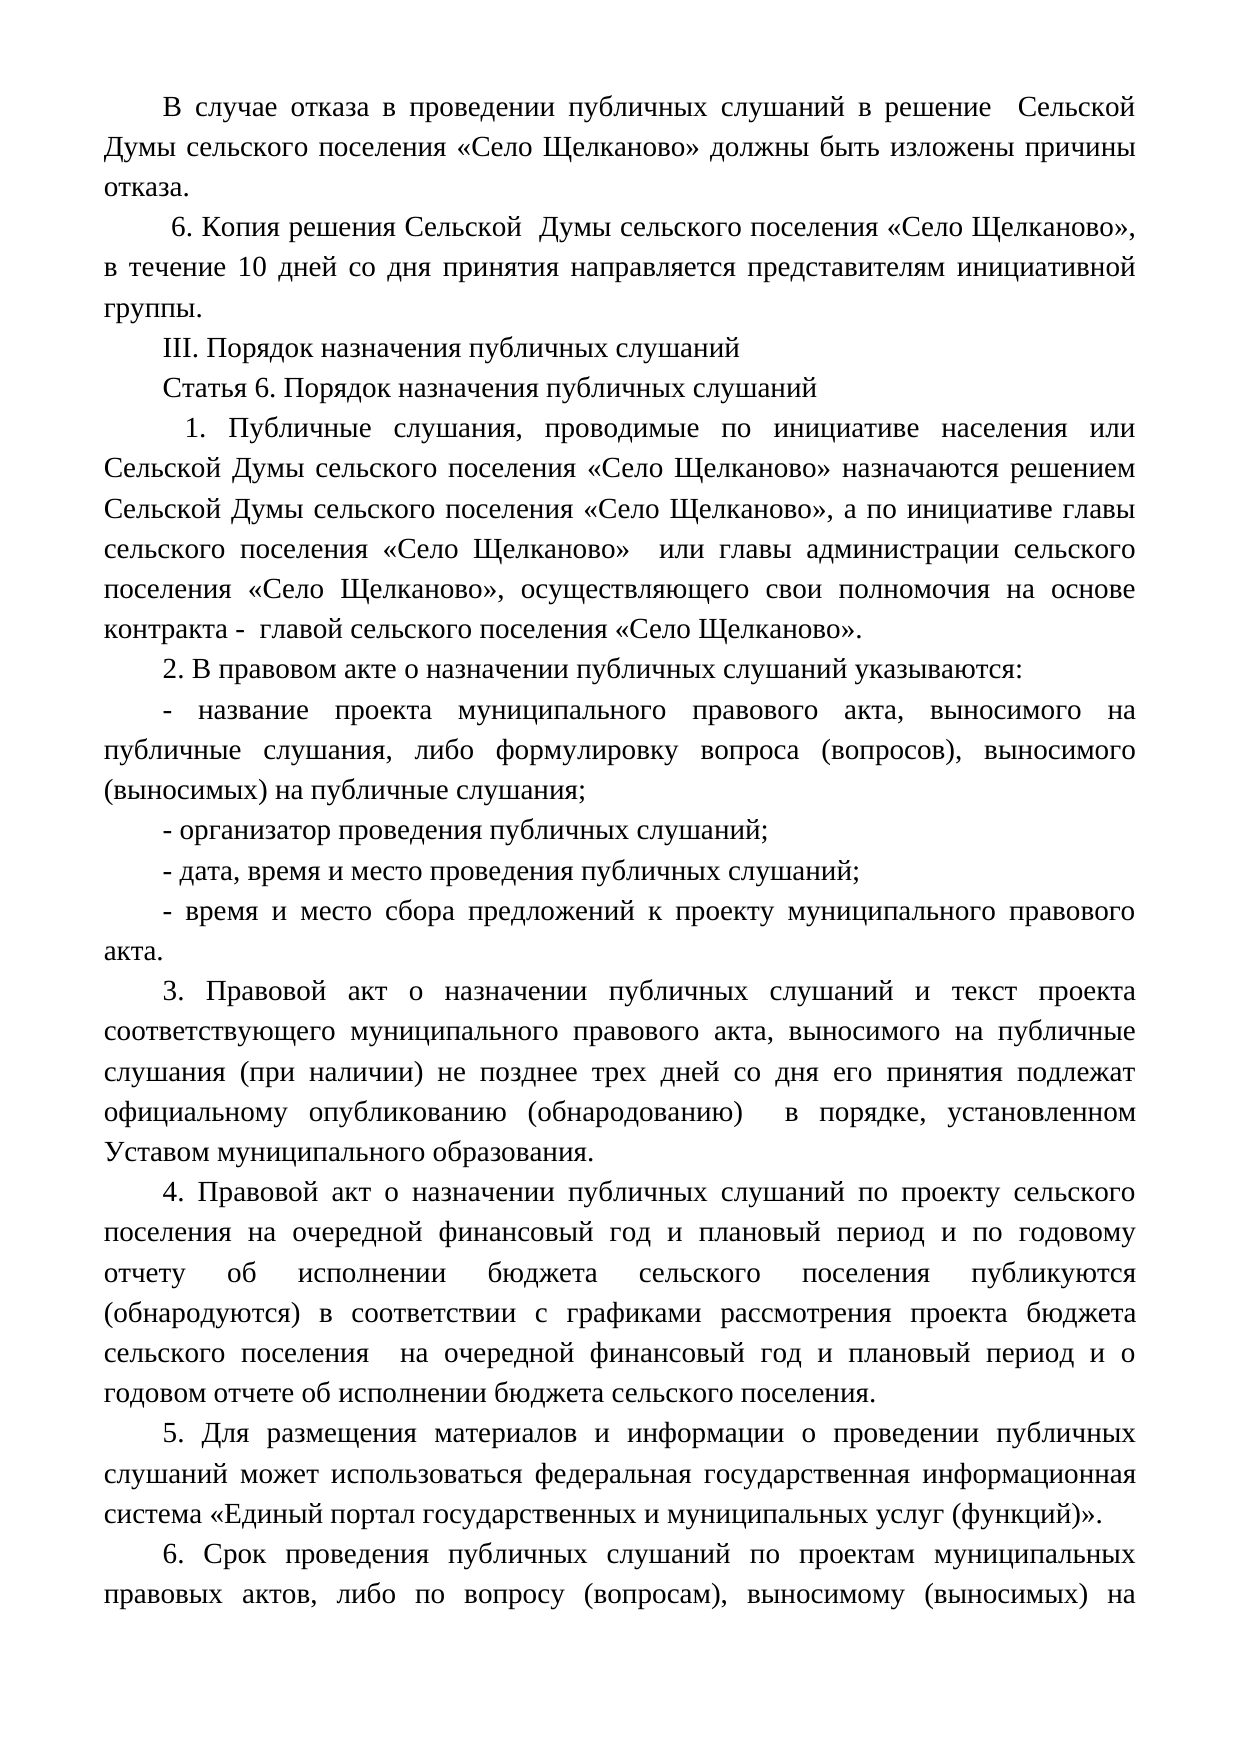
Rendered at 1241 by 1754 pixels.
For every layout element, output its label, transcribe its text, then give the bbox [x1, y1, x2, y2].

text Статья 6. Порядок назначения публичных слушаний [103, 370, 1137, 404]
text - время и место сбора предложений к проекту муниципального правового акта. [103, 893, 1137, 967]
text - название проекта муниципального правового акта, выносимого на публичные слушания, либо формулировку вопроса (вопросов), выносимого (выносимых) на публичные слушания; [103, 692, 1137, 806]
text 3. Правовой акт о назначении публичных слушаний и текст проекта соответствующего муниципального правового акта, выносимого на публичные слушания (при наличии) не позднее трех дней со дня его принятия подлежат официальному опубликованию (обнародованию) в порядке, установленном Уставом муниципального образования. [103, 973, 1137, 1168]
text 4. Правовой акт о назначении публичных слушаний по проекту сельского поселения на очередной финансовый год и плановый период и по годовому отчету об исполнении бюджета сельского поселения публикуются (обнародуются) в соответствии с графиками рассмотрения проекта бюджета сельского поселения на очередной финансовый год и плановый период и о годовом отчете об исполнении бюджета сельского поселения. [103, 1174, 1137, 1409]
text В случае отказа в проведении публичных слушаний в решение Сельской Думы сельского поселения «Село Щелканово» должны быть изложены причины отказа. [103, 89, 1137, 203]
text - дата, время и место проведения публичных слушаний; [103, 853, 1137, 886]
text 5. Для размещения материалов и информации о проведении публичных слушаний может использоваться федеральная государственная информационная система «Единый портал государственных и муниципальных услуг (функций)». [103, 1416, 1137, 1529]
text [103, 1536, 1137, 1610]
text 6. Копия решения Сельской Думы сельского поселения «Село Щелканово», в течение 10 дней со дня принятия направляется представителям инициативной группы. [103, 209, 1137, 323]
text III. Порядок назначения публичных слушаний [103, 330, 1137, 363]
text - организатор проведения публичных слушаний; [103, 812, 1137, 846]
text 2. В правовом акте о назначении публичных слушаний указываются: [103, 652, 1137, 685]
text 1. Публичные слушания, проводимые по инициативе населения или Сельской Думы сельского поселения «Село Щелканово» назначаются решением Сельской Думы сельского поселения «Село Щелканово», а по инициативе главы сельского поселения «Село Щелканово» или главы администрации сельского поселения «Село Щелканово», осуществляющего свои полномочия на основе контракта - главой сельского поселения «Село Щелканово». [103, 410, 1137, 645]
